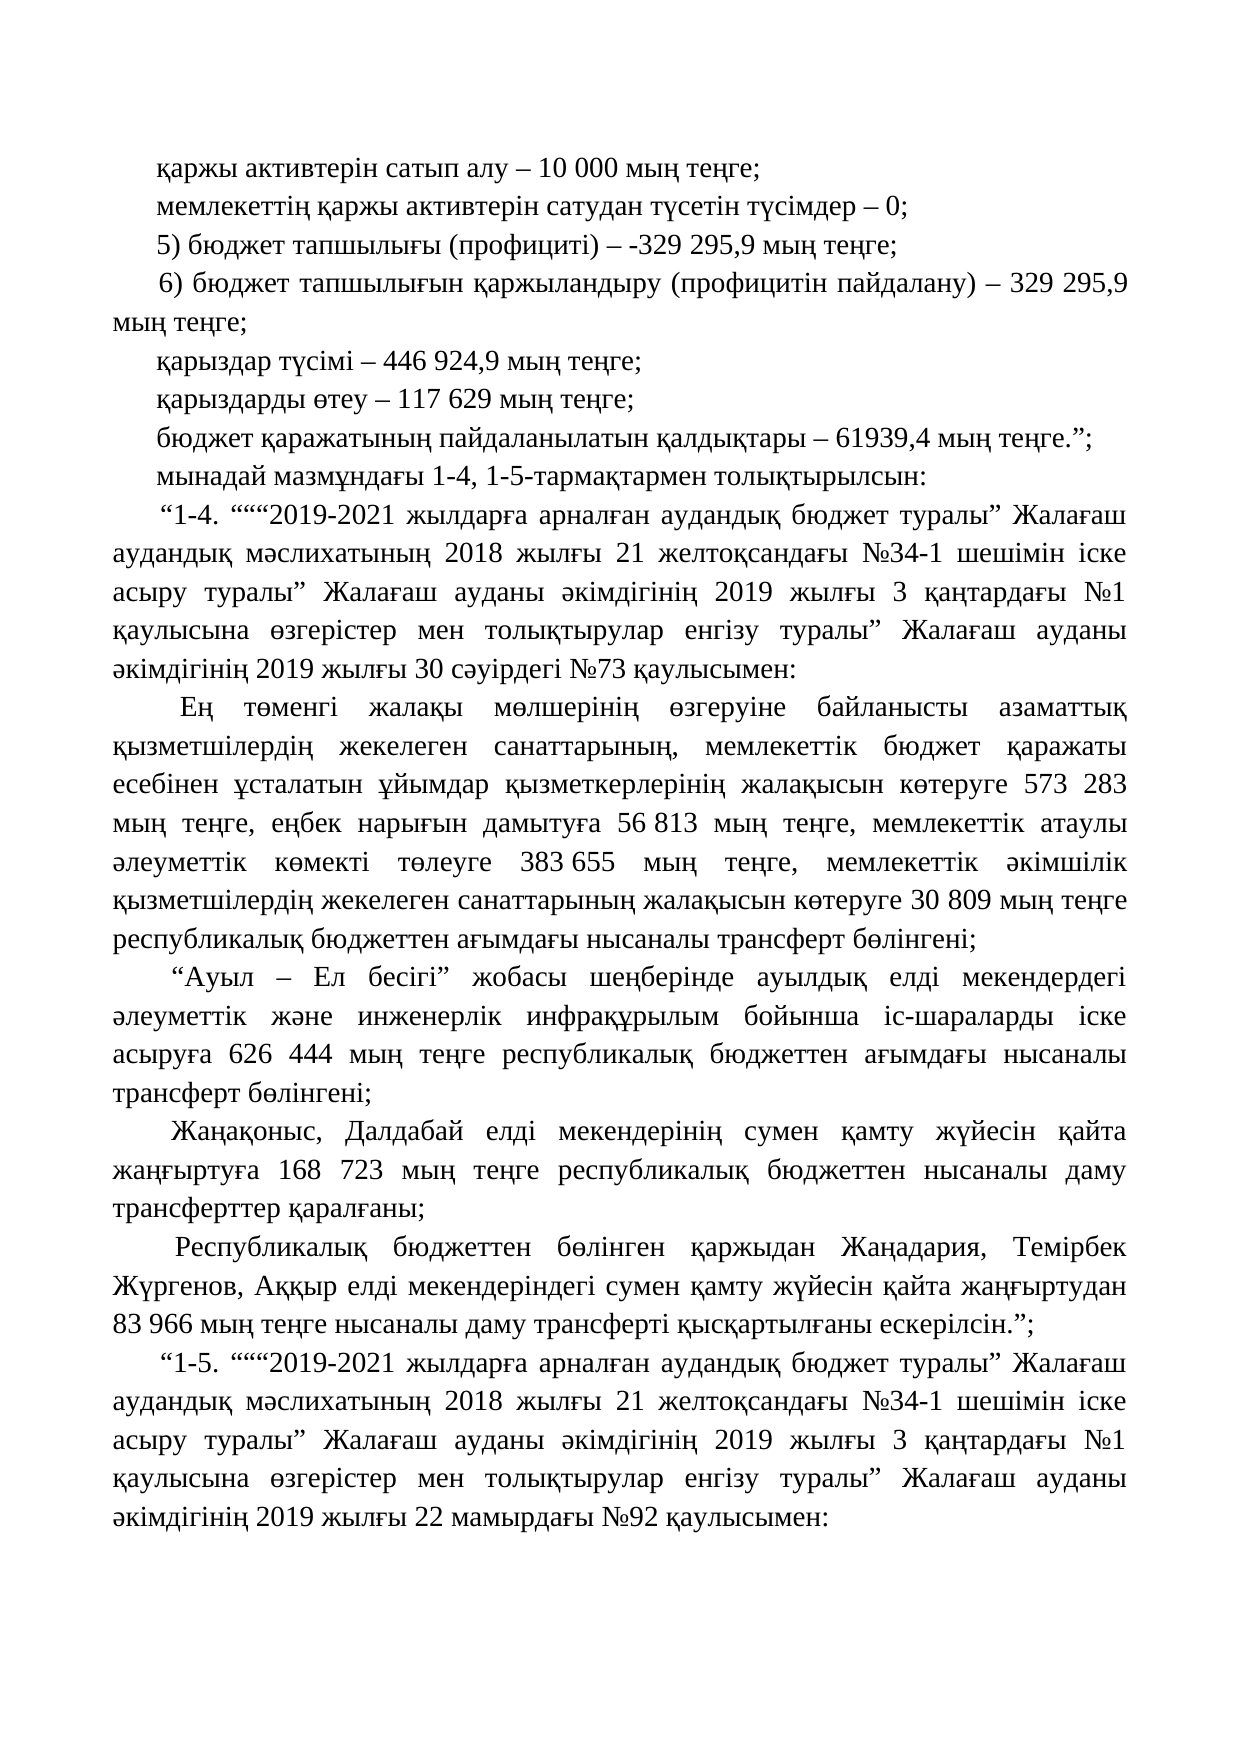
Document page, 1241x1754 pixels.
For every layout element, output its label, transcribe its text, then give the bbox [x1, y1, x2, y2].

text қарыздар түсімі – 446 924,9 мың теңге; [112, 343, 1128, 376]
text Республикалық бюджеттен бөлінген қаржыдан Жаңадария, Темірбек Жүргенов, Аққыр елді мекендеріндегі сумен қамту жүйесін қайта жаңғыртудан 83 966 мың теңге нысаналы даму трансферті қысқартылғаны ескерілсін.”; [112, 1229, 1128, 1340]
text қарыздарды өтеу – 117 629 мың теңге; [112, 381, 1128, 415]
text Жаңақоныс, Далдабай елді мекендерінің сумен қамту жүйесін қайта жаңғыртуға 168 723 мың теңге республикалық бюджеттен нысаналы даму трансферттер қаралғаны; [112, 1113, 1128, 1224]
text 6) бюджет тапшылығын қаржыландыру (профицитін пайдалану) – 329 295,9 мың теңге; [112, 266, 1128, 338]
text “Ауыл – Ел бесігі” жобасы шеңберінде ауылдық елді мекендердегі әлеуметтік және инженерлік инфрақұрылым бойынша іс-шараларды іске асыруға 626 444 мың теңге республикалық бюджеттен ағымдағы нысаналы трансферт бөлінгені; [112, 959, 1128, 1108]
text қаржы активтерін сатып алу – 10 000 мың теңге; [112, 150, 1128, 183]
text Ең төменгі жалақы мөлшерінің өзгеруіне байланысты азаматтық қызметшілердің жекелеген санаттарының, мемлекеттік бюджет қаражаты есебінен ұсталатын ұйымдар қызметкерлерінің жалақысын көтеруге 573 283 мың теңге, еңбек нарығын дамытуға 56 813 мың теңге, мемлекеттік атаулы әлеуметтік көмекті төлеуге 383 655 мың теңге, мемлекеттік әкімшілік қызметшілердің жекелеген санаттарының жалақысын көтеруге 30 809 мың теңге республикалық бюджеттен ағымдағы нысаналы трансферт бөлінгені; [112, 689, 1128, 954]
text “1-4. “““2019-2021 жылдарға арналған аудандық бюджет туралы” Жалағаш аудандық мәслихатының 2018 жылғы 21 желтоқсандағы №34-1 шешімін іске асыру туралы” Жалағаш ауданы әкімдігінің 2019 жылғы 3 қаңтардағы №1 қаулысына өзгерістер мен толықтырулар енгізу туралы” Жалағаш ауданы әкімдігінің 2019 жылғы 30 сәуірдегі №73 қаулысымен: [112, 497, 1128, 684]
text мемлекеттің қаржы активтерін сатудан түсетін түсімдер – 0; [112, 188, 1128, 222]
text бюджет қаражатының пайдаланылатын қалдықтары – 61939,4 мың теңге.”; [112, 420, 1128, 453]
text “1-5. “““2019-2021 жылдарға арналған аудандық бюджет туралы” Жалағаш аудандық мәслихатының 2018 жылғы 21 желтоқсандағы №34-1 шешімін іске асыру туралы” Жалағаш ауданы әкімдігінің 2019 жылғы 3 қаңтардағы №1 қаулысына өзгерістер мен толықтырулар енгізу туралы” Жалағаш ауданы әкімдігінің 2019 жылғы 22 мамырдағы №92 қаулысымен: [112, 1345, 1128, 1532]
text 5) бюджет тапшылығы (профициті) – -329 295,9 мың теңге; [112, 227, 1128, 261]
text мынадай мазмұндағы 1-4, 1-5-тармақтармен толықтырылсын: [112, 458, 1128, 492]
